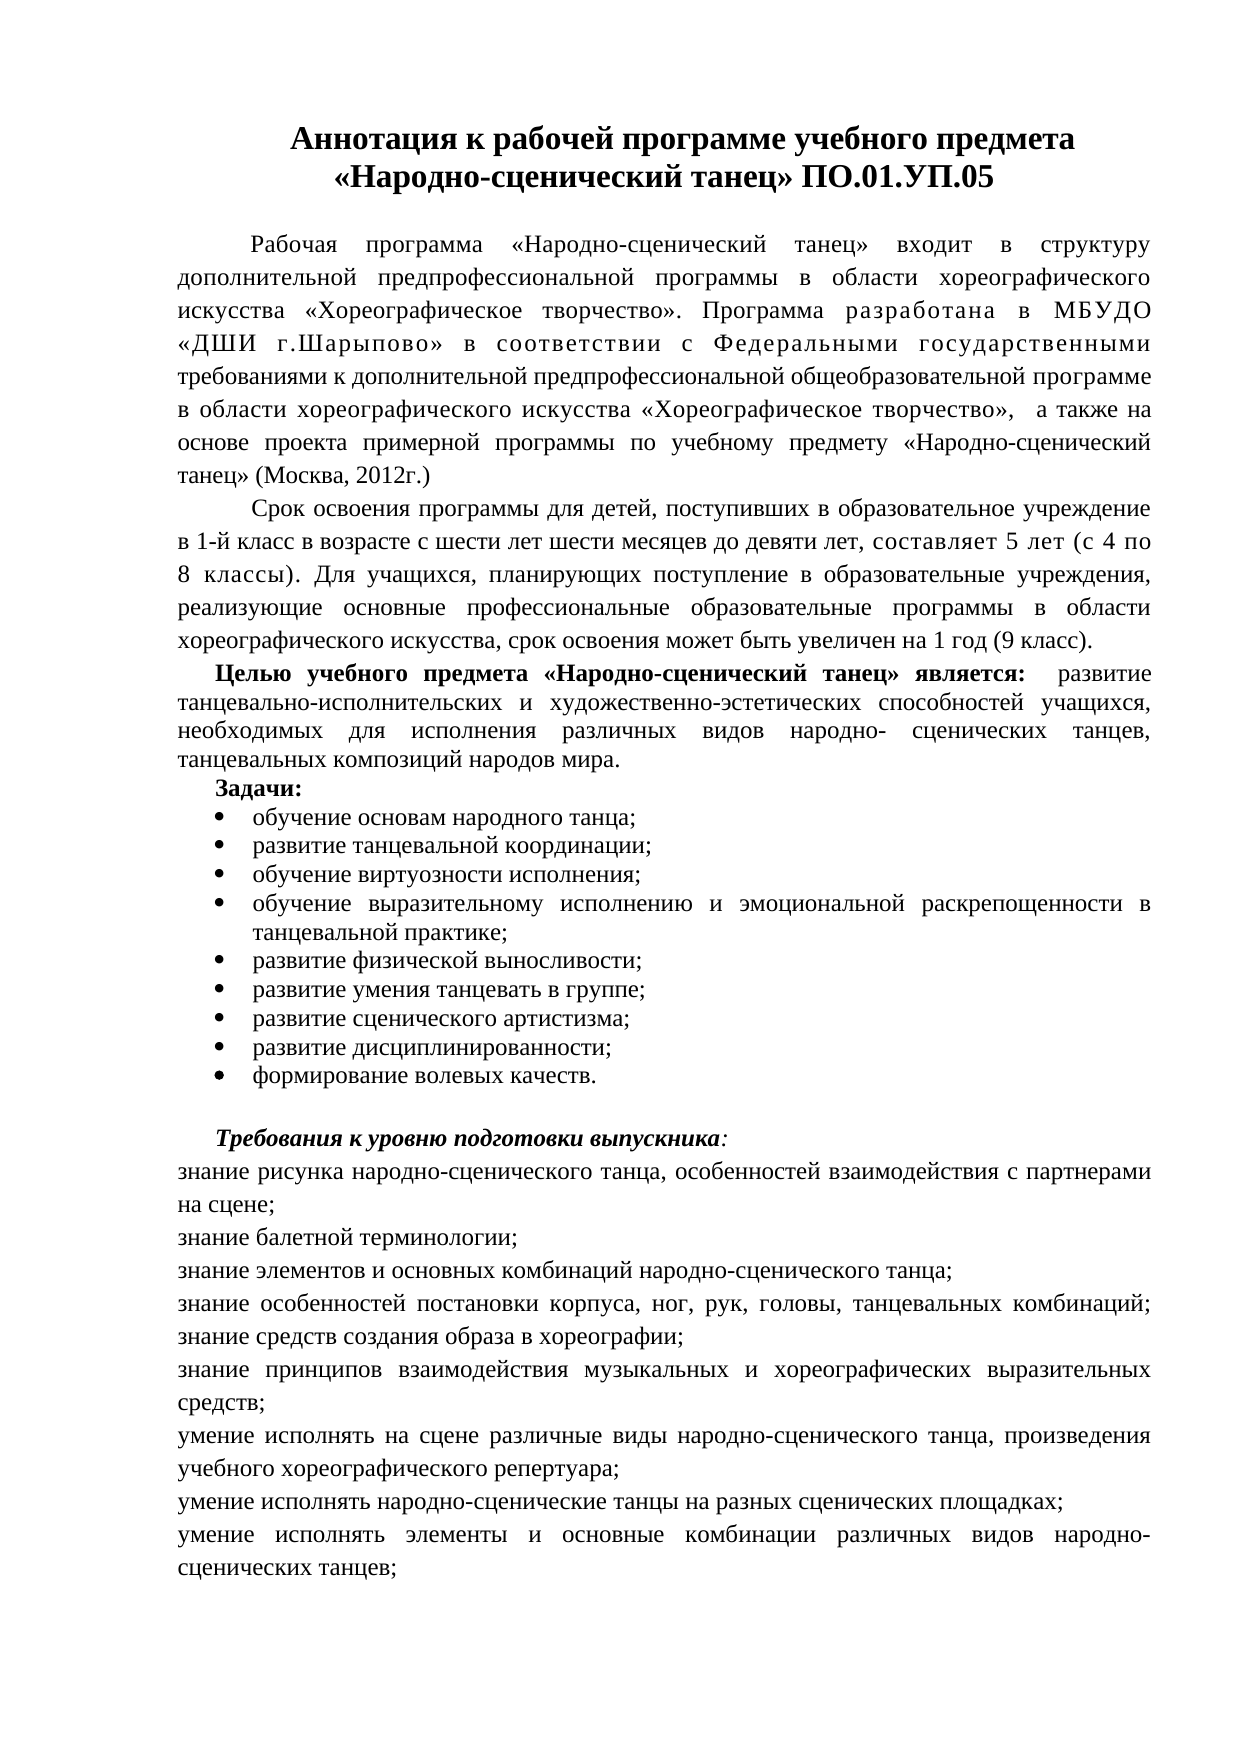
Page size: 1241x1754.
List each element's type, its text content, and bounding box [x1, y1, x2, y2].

text Аннотация к рабочей программе учебного предмета «Народно-сценический танец» ПО.01.УП.05 [177, 118, 1150, 195]
text Рабочая программа «Народно-сценический танец» входит в структуру дополнительной предпрофессиональной программы в области хореографического искусства «Хореографическое творчество». Программа разработана в МБУДО «ДШИ г.Шарыпово» в соответствии с Федеральными государственными требованиями к дополнительной предпрофессиональной общеобразовательной программе в области хореографического искусства «Хореографическое творчество», а также на основе проекта примерной программы по учебному предмету «Народно-сценический танец» (Москва, 2012г.) [177, 229, 1152, 489]
text знание рисунка народно-сценического танца, особенностей взаимодействия с партнерами на сцене; [177, 1156, 1152, 1218]
text знание принципов взаимодействия музыкальных и хореографических выразительных средств; [177, 1354, 1152, 1416]
text Срок освоения программы для детей, поступивших в образовательное учреждение в 1-й класс в возрасте с шести лет шести месяцев до девяти лет, составляет 5 лет (с 4 по 8 классы). Для учащихся, планирующих поступление в образовательные учреждения, реализующие основные профессиональные образовательные программы в области хореографического искусства, срок освоения может быть увеличен на 1 год (9 класс). [177, 493, 1152, 654]
list обучение основам народного танца; [215, 802, 1152, 831]
text Целью учебного предмета «Народно-сценический танец» является: развитие танцевально-исполнительских и художественно-эстетических способностей учащихся, необходимых для исполнения различных видов народно- сценических танцев, танцевальных композиций народов мира. [177, 658, 1152, 773]
list развитие умения танцевать в группе; [215, 974, 1152, 1003]
text умение исполнять на сцене различные виды народно-сценического танца, произведения учебного хореографического репертуара; [177, 1420, 1152, 1482]
text Требования к уровню подготовки выпускника: [215, 1123, 1152, 1152]
list развитие дисциплинированности; [215, 1032, 1152, 1061]
list развитие сценического артистизма; [215, 1003, 1152, 1032]
text умение исполнять народно-сценические танцы на разных сценических площадках; [177, 1486, 1152, 1515]
text знание элементов и основных комбинаций народно-сценического танца; [177, 1255, 1152, 1284]
list обучение выразительному исполнению и эмоциональной раскрепощенности в танцевальной практике; [215, 888, 1152, 946]
text Задачи: [177, 773, 1152, 802]
list формирование волевых качеств. [215, 1061, 1152, 1089]
text умение исполнять элементы и основные комбинации различных видов народно-сценических танцев; [177, 1519, 1152, 1581]
list развитие физической выносливости; [215, 946, 1152, 974]
text знание балетной терминологии; [177, 1222, 1152, 1251]
text знание особенностей постановки корпуса, ног, рук, головы, танцевальных комбинаций; знание средств создания образа в хореографии; [177, 1288, 1152, 1350]
list развитие танцевальной координации; [215, 831, 1152, 859]
list обучение виртуозности исполнения; [215, 859, 1152, 888]
